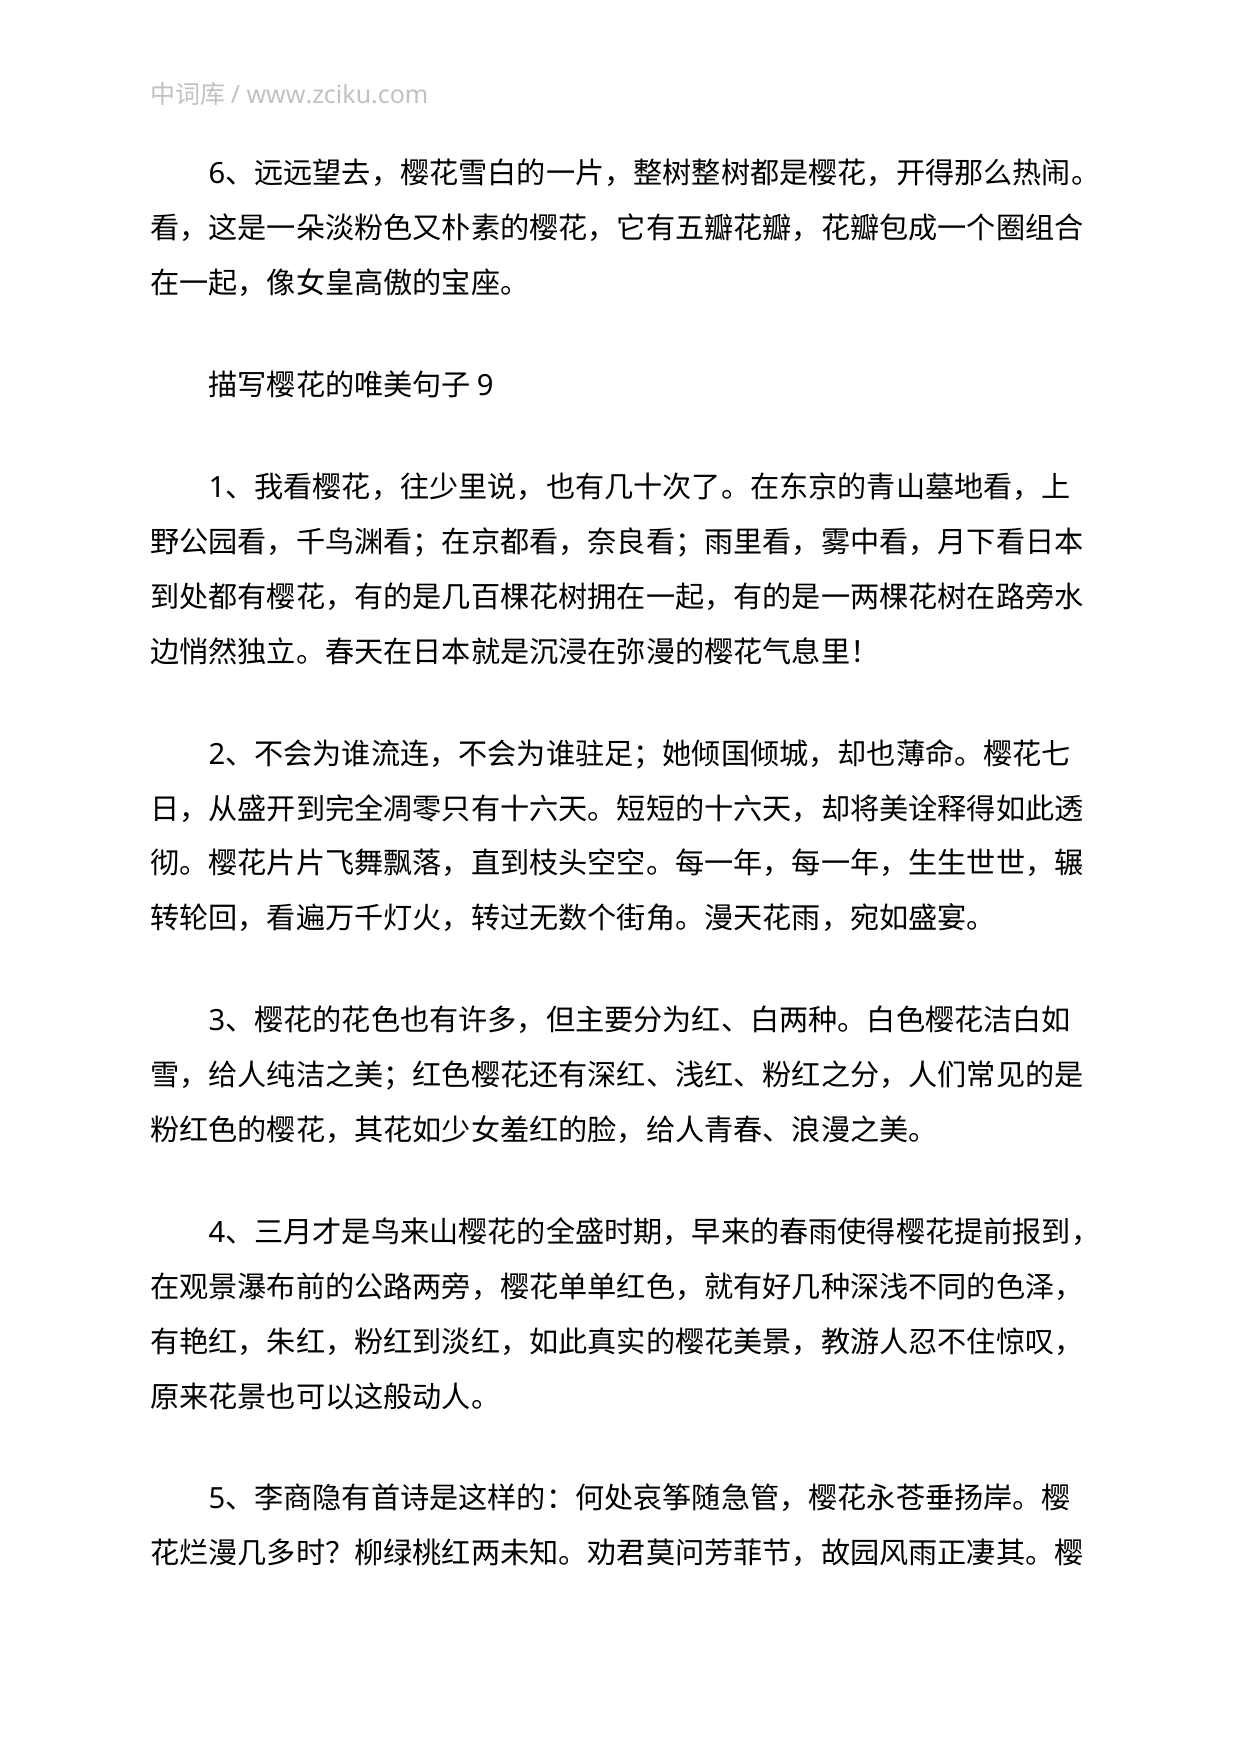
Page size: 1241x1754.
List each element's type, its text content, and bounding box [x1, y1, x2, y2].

text 2、不会为谁流连，不会为谁驻足；她倾国倾城，却也薄命。樱花七日，从盛开到完全凋零只有十六天。短短的十六天，却将美诠释得如此透彻。樱花片片飞舞飘落，直到枝头空空。每一年，每一年，生生世世，辗转轮回，看遍万千灯火，转过无数个街角。漫天花雨，宛如盛宴。 [150, 730, 1090, 937]
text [150, 1475, 1090, 1572]
text 4、三月才是鸟来山樱花的全盛时期，早来的春雨使得樱花提前报到，在观景瀑布前的公路两旁，樱花单单红色，就有好几种深浅不同的色泽，有艳红，朱红，粉红到淡红，如此真实的樱花美景，教游人忍不住惊叹，原来花景也可以这般动人。 [150, 1208, 1090, 1416]
text 3、樱花的花色也有许多，但主要分为红、白两种。白色樱花洁白如雪，给人纯洁之美；红色樱花还有深红、浅红、粉红之分，人们常见的是粉红色的樱花，其花如少女羞红的脸，给人青春、浪漫之美。 [150, 997, 1090, 1149]
text 描写樱花的唯美句子9 [150, 362, 1090, 404]
text 6、远远望去，樱花雪白的一片，整树整树都是樱花，开得那么热闹。看，这是一朵淡粉色又朴素的樱花，它有五瓣花瓣，花瓣包成一个圈组合在一起，像女皇高傲的宝座。 [150, 150, 1090, 302]
text 1、我看樱花，往少里说，也有几十次了。在东京的青山墓地看，上野公园看，千鸟渊看；在京都看，奈良看；雨里看，雾中看，月下看日本到处都有樱花，有的是几百棵花树拥在一起，有的是一两棵花树在路旁水边悄然独立。春天在日本就是沉浸在弥漫的樱花气息里！ [150, 464, 1090, 671]
